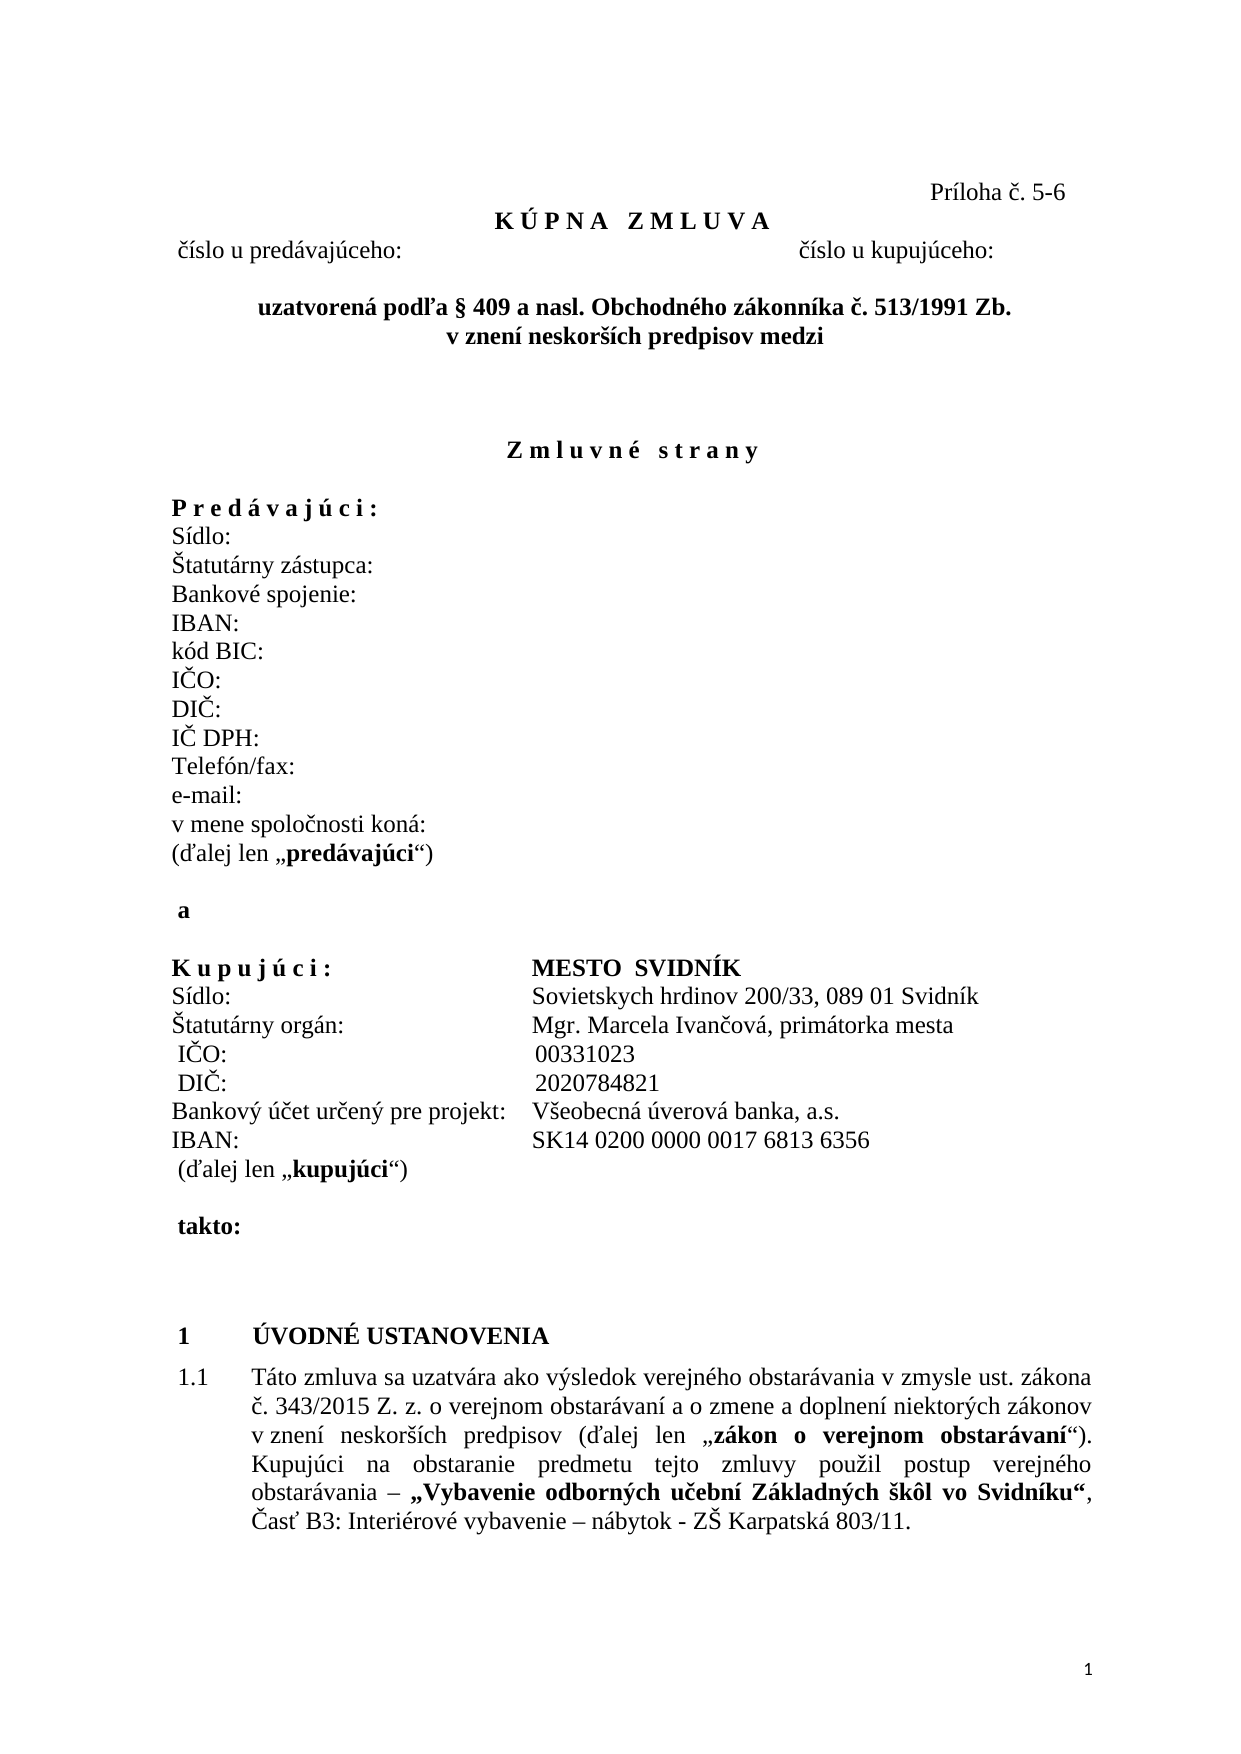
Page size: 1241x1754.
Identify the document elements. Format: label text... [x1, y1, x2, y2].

text K Ú P N A Z M L U V A [177, 206, 1092, 235]
text K u p u j ú c i : MESTO SVIDNÍK [171, 953, 1092, 981]
text v znení neskorších predpisov medzi [177, 321, 1092, 350]
text IBAN: [171, 608, 1092, 636]
text Sídlo: Sovietskych hrdinov 200/33, 089 01 Svidník [171, 981, 1092, 1010]
text e-mail: [171, 780, 1092, 809]
text uzatvorená podľa § 409 a nasl. Obchodného zákonníka č. 513/1991 Zb. [177, 292, 1092, 321]
text P r e d á v a j ú c i : [171, 493, 1092, 521]
text číslo u predávajúceho: číslo u kupujúceho: [177, 235, 1092, 263]
text (ďalej len „predávajúci“) [171, 838, 1092, 866]
text DIČ: 2020784821 [177, 1068, 1092, 1096]
list Táto zmluva sa uzatvára ako výsledok verejného obstarávania v zmysle ust. zákona č. 343/2015 Z. z. o verejnom obstarávaní a o zmene a doplnení niektorých zákonov v znení neskorších predpisov (ďalej len „zákon o verejnom obstarávaní“). Kupujúci na obstaranie predmetu tejto zmluvy použil postup verejného obstarávania – „Vybavenie odborných učební Základných škôl vo Svidníku“, Časť B3: Interiérové vybavenie – nábytok - ZŠ Karpatská 803/11. [177, 1362, 1092, 1535]
text Sídlo: [171, 521, 1092, 550]
text Telefón/fax: [171, 751, 1092, 780]
text Štatutárny orgán: Mgr. Marcela Ivančová, primátorka mesta [171, 1010, 1092, 1039]
text IČ DPH: [171, 723, 1092, 751]
text IBAN: SK14 0200 0000 0017 6813 6356 [171, 1125, 1092, 1154]
text v mene spoločnosti koná: [171, 809, 1092, 838]
text Štatutárny zástupca: [171, 550, 1092, 579]
title ÚVODNÉ USTANOVENIA [177, 1321, 1092, 1350]
text kód BIC: [171, 636, 1092, 665]
text IČO: 00331023 [177, 1039, 1092, 1068]
text IČO: [171, 665, 1092, 694]
text a [177, 895, 1092, 924]
text Bankový účet určený pre projekt: Všeobecná úverová banka, a.s. [171, 1096, 1092, 1125]
text (ďalej len „kupujúci“) [171, 1154, 1092, 1183]
text Príloha č. 5-6 [177, 177, 1092, 206]
text DIČ: [171, 694, 1092, 723]
text Bankové spojenie: [171, 579, 1092, 608]
text takto: [177, 1211, 1092, 1240]
text Z m l u v n é s t r a n y [171, 435, 1092, 464]
